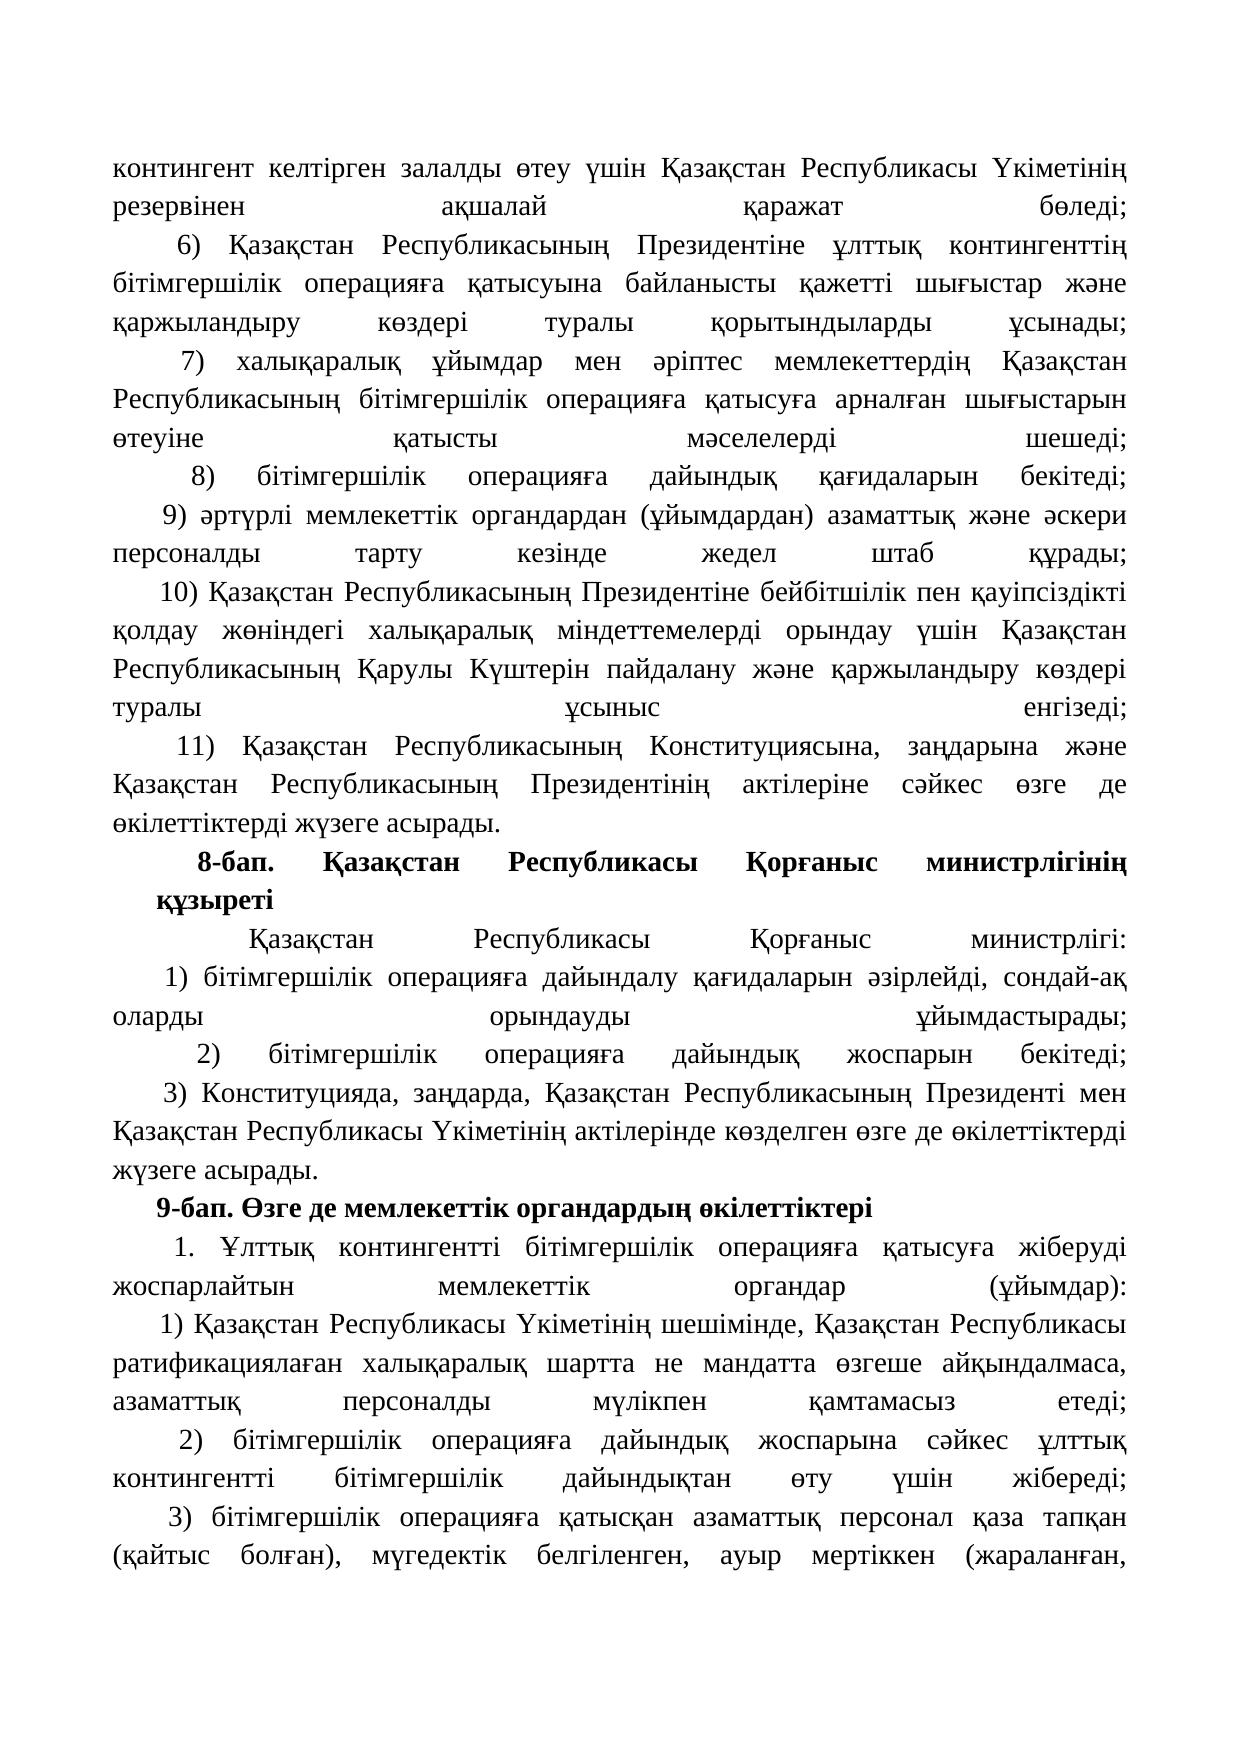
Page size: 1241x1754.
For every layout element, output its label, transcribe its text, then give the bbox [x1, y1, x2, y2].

text 8-бап. Қазақстан Республикасы Қорғаныс министрлігінің құзыреті [112, 844, 1128, 916]
text Қазақстан Республикасы Қорғаныс министрлігі: 1) бітімгершілік операцияға дайындалу қағидаларын әзірлейді, сондай-ақ оларды орындауды ұйымдастырады; 2) бітімгершілік операцияға дайындық жоспарын бекітеді; 3) Конституцияда, заңдарда, Қазақстан Республикасының Президенті мен Қазақстан Республикасы Үкіметінің актілерінде көзделген өзге де өкілеттіктерді жүзеге асырады. [112, 921, 1128, 1186]
text 9-бап. Өзге де мемлекеттік органдардың өкілеттіктері [112, 1191, 1128, 1224]
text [112, 150, 1128, 839]
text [112, 1229, 1128, 1571]
